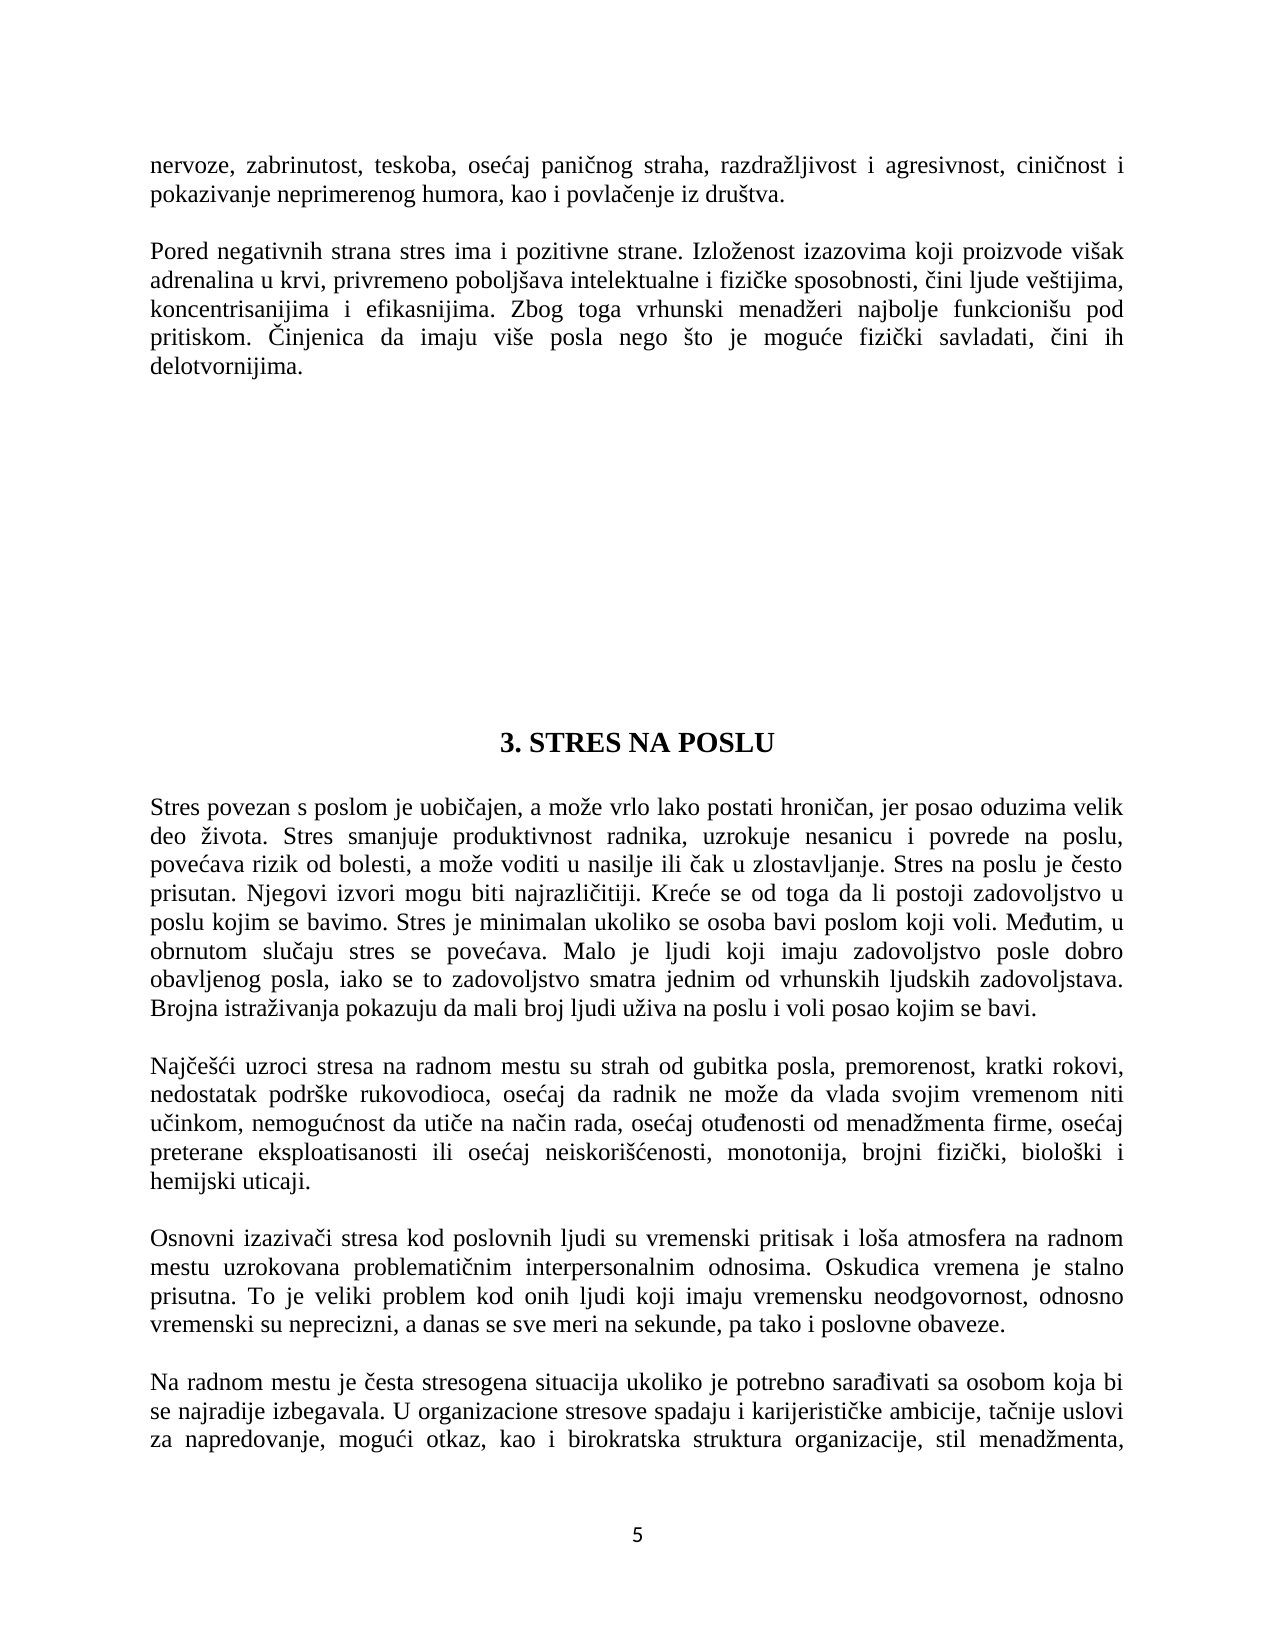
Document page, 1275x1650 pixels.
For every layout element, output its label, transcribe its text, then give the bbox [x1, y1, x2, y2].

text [150, 1338, 1125, 1453]
text Pored negativnih strana stres ima i pozitivne strane. Izloženost izazovima koji proizvode višak adrenalina u krvi, privremeno poboljšava intelektualne i fizičke sposobnosti, čini ljude veštijima, koncentrisanijima i efikasnijima. Zbog toga vrhunski menadžeri najbolje funkcionišu pod pritiskom. Činjenica da imaju više posla nego što je moguće fizički savladati, čini ih delotvornijima. [150, 236, 1125, 380]
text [150, 150, 1125, 207]
text Najčešći uzroci stresa na radnom mestu su strah od gubitka posla, premorenost, kratki rokovi, nedostatak podrške rukovodioca, osećaj da radnik ne može da vlada svojim vremenom niti učinkom, nemogućnost da utiče na način rada, osećaj otuđenosti od menadžmenta firme, osećaj preterane eksploatisanosti ili osećaj neiskorišćenosti, monotonija, brojni fizički, biološki i hemijski uticaji. [150, 1051, 1125, 1194]
text 3. STRES NA POSLU [150, 725, 1125, 758]
text Stres povezan s poslom je uobičajen, a može vrlo lako postati hroničan, jer posao oduzima velik deo života. Stres smanjuje produktivnost radnika, uzrokuje nesanicu i povrede na poslu, povećava rizik od bolesti, a može voditi u nasilje ili čak u zlostavljanje. Stres na poslu je često prisutan. Njegovi izvori mogu biti najrazličitiji. Kreće se od toga da li postoji zadovoljstvo u poslu kojim se bavimo. Stres je minimalan ukoliko se osoba bavi poslom koji voli. Međutim, u obrnutom slučaju stres se povećava. Malo je ljudi koji imaju zadovoljstvo posle dobro obavljenog posla, iako se to zadovoljstvo smatra jednim od vrhunskih ljudskih zadovoljstava. Brojna istraživanja pokazuju da mali broj ljudi uživa na poslu i voli posao kojim se bavi. [150, 792, 1125, 1022]
text Osnovni izazivači stresa kod poslovnih ljudi su vremenski pritisak i loša atmosfera na radnom mestu uzrokovana problematičnim interpersonalnim odnosima. Oskudica vremena je stalno prisutna. To je veliki problem kod onih ljudi koji imaju vremensku neodgovornost, odnosno vremenski su neprecizni, a danas se sve meri na sekunde, pa tako i poslovne obaveze. [150, 1223, 1125, 1338]
